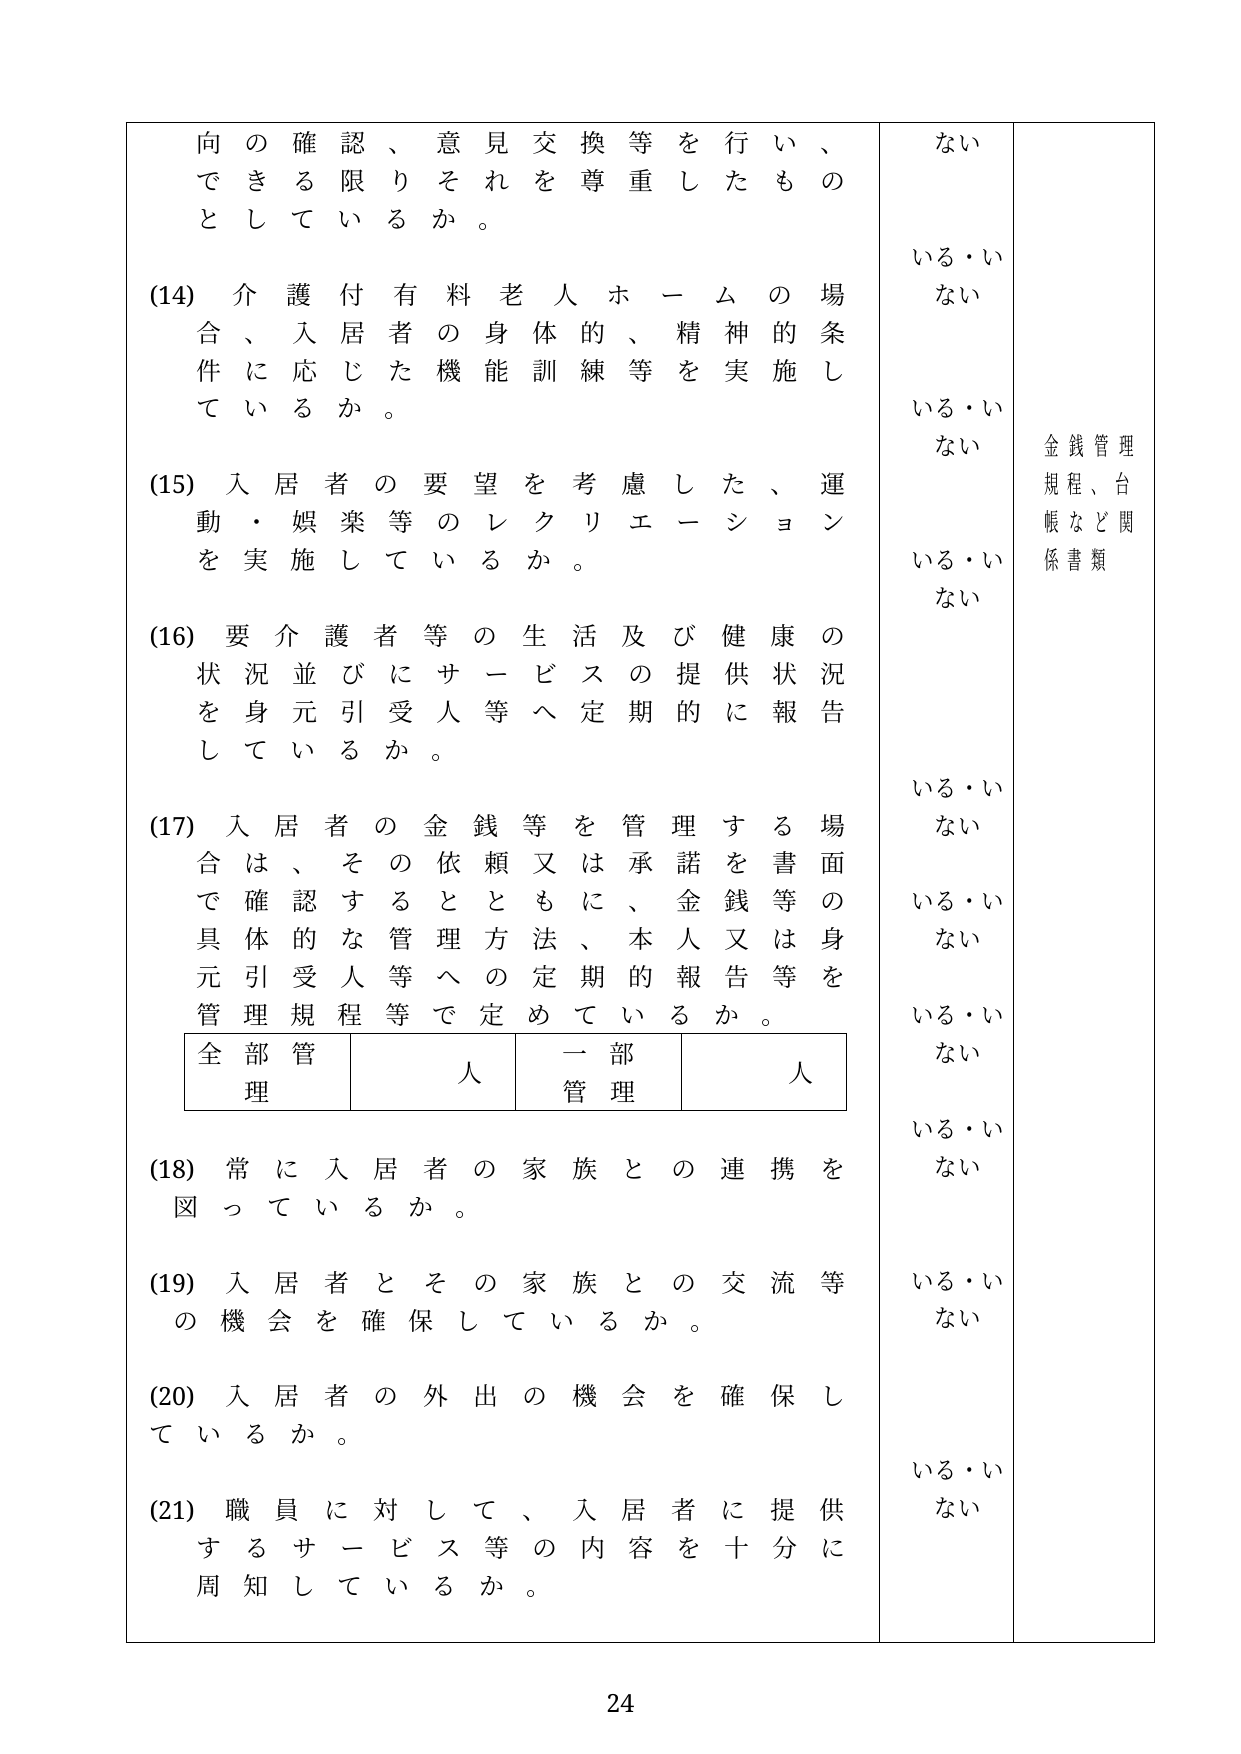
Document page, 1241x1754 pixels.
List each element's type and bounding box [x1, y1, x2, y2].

table_cell [127, 123, 879, 1642]
table_cell [880, 123, 1013, 1642]
table_cell [1014, 123, 1154, 1642]
